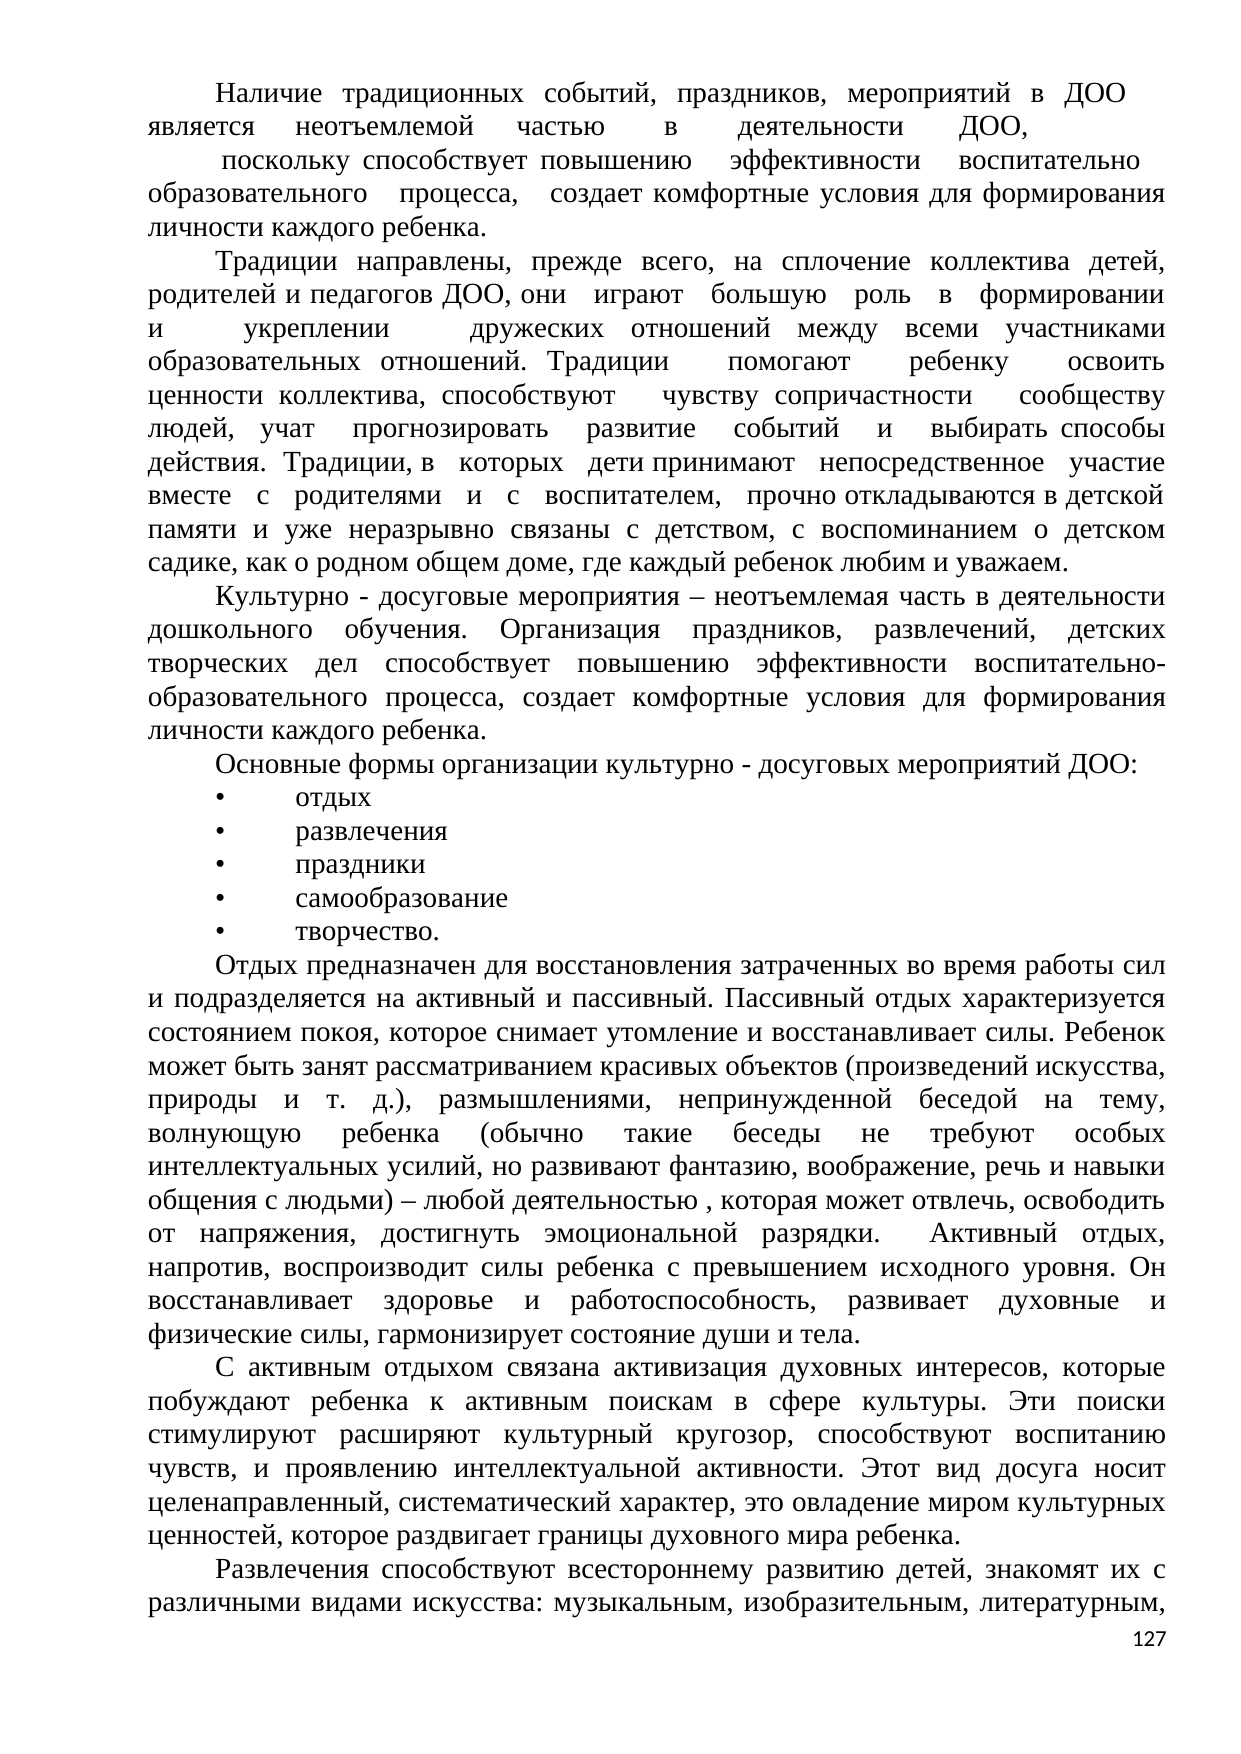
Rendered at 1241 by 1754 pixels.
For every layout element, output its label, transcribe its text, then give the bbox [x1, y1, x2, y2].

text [148, 1551, 1167, 1618]
text Основные формы организации культурно - досуговых мероприятий ДОО: [148, 746, 1167, 779]
text • развлечения [148, 813, 1167, 846]
text Отдых предназначен для восстановления затраченных во время работы сил и подразделяется на активный и пассивный. Пассивный отдых характеризуется состоянием покоя, которое снимает утомление и восстанавливает силы. Ребенок может быть занят рассматриванием красивых объектов (произведений искусства, природы и т. д.), размышлениями, непринужденной беседой на тему, волнующую ребенка (обычно такие беседы не требуют особых интеллектуальных усилий, но развивают фантазию, воображение, речь и навыки общения с людьми) – любой деятельностью , которая может отвлечь, освободить от напряжения, достигнуть эмоциональной разрядки. Активный отдых, напротив, воспроизводит силы ребенка с превышением исходного уровня. Он восстанавливает здоровье и работоспособность, развивает духовные и физические силы, гармонизирует состояние души и тела. [148, 947, 1167, 1349]
text • творчество. [148, 913, 1167, 947]
text • отдых [148, 779, 1167, 813]
text • самообразование [148, 880, 1167, 913]
text Культурно - досуговые мероприятия – неотъемлемая часть в деятельности дошкольного обучения. Организация праздников, развлечений, детских творческих дел способствует повышению эффективности воспитательно-образовательного процесса, создает комфортные условия для формирования личности каждого ребенка. [148, 578, 1167, 746]
text • праздники [148, 846, 1167, 880]
text Наличие традиционных событий, праздников, мероприятий в ДОО является неотъемлемой частью в деятельности ДОО, поскольку способствует повышению эффективности воспитательно образовательного процесса, создает комфортные условия для формирования личности каждого ребенка. [148, 75, 1167, 243]
text Традиции направлены, прежде всего, на сплочение коллектива детей, родителей и педагогов ДОО, они играют большую роль в формировании и укреплении дружеских отношений между всеми участниками образовательных отношений. Традиции помогают ребенку освоить ценности коллектива, способствуют чувству сопричастности сообществу людей, учат прогнозировать развитие событий и выбирать способы действия. Традиции, в которых дети принимают непосредственное участие вместе с родителями и с воспитателем, прочно откладываются в детской памяти и уже неразрывно связаны с детством, с воспоминанием о детском садике, как о родном общем доме, где каждый ребенок любим и уважаем. [148, 243, 1167, 578]
text С активным отдыхом связана активизация духовных интересов, которые побуждают ребенка к активным поискам в сфере культуры. Эти поиски стимулируют расширяют культурный кругозор, способствуют воспитанию чувств, и проявлению интеллектуальной активности. Этот вид досуга носит целенаправленный, систематический характер, это овладение миром культурных ценностей, которое раздвигает границы духовного мира ребенка. [148, 1349, 1167, 1551]
